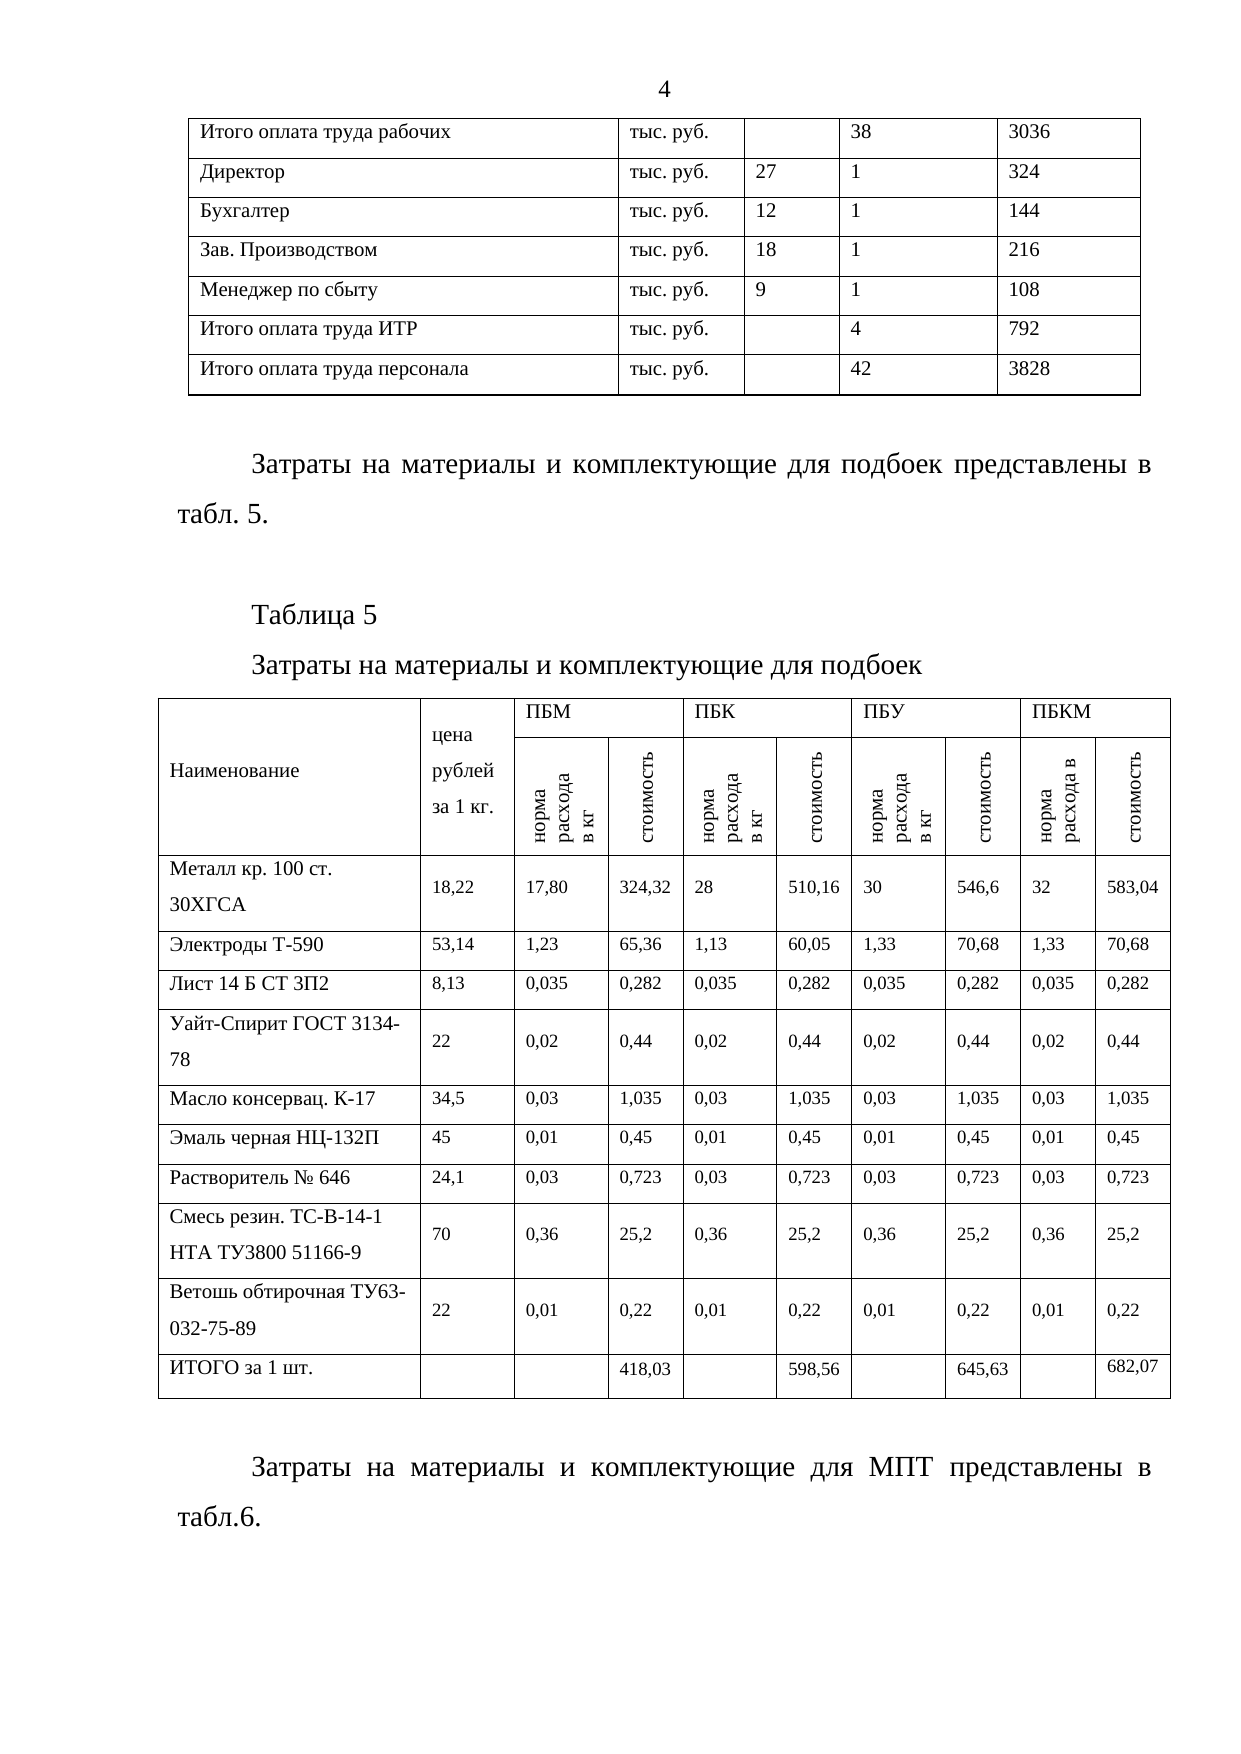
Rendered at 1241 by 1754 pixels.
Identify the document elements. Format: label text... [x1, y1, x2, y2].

table_cell 324,32 [609, 856, 683, 931]
table_cell норма расхода в кг [1021, 738, 1095, 855]
table_cell Лист 14 Б СТ 3П2 [159, 971, 420, 1009]
table_cell 0,36 [1021, 1204, 1095, 1278]
table_cell 1,035 [946, 1086, 1020, 1124]
table_header Наименование [159, 699, 420, 855]
table_cell 0,45 [1096, 1125, 1170, 1163]
table_cell 1 [840, 198, 997, 236]
table_cell 0,22 [777, 1279, 851, 1354]
table_cell тыс. руб. [619, 159, 744, 197]
table_cell [684, 1355, 776, 1398]
table_header ПБУ [852, 699, 1020, 737]
table_cell 70 [421, 1204, 514, 1278]
table_cell 583,04 [1096, 856, 1170, 931]
table_cell 0,44 [777, 1010, 851, 1085]
table_header ПБКМ [1021, 699, 1170, 737]
table_cell 682,07 [1096, 1355, 1170, 1398]
table_cell 4 [840, 316, 997, 354]
table_cell Итого оплата труда рабочих [189, 119, 618, 157]
table_cell 70,68 [1096, 932, 1170, 970]
table_cell 45 [421, 1125, 514, 1163]
table_cell Директор [189, 159, 618, 197]
table_cell 546,6 [946, 856, 1020, 931]
table_cell 0,01 [515, 1279, 608, 1354]
table_cell 598,56 [777, 1355, 851, 1398]
table_cell 0,22 [946, 1279, 1020, 1354]
table_cell тыс. руб. [619, 237, 744, 276]
table_cell [745, 355, 839, 394]
table_cell 3828 [998, 355, 1140, 394]
table_cell 0,282 [609, 971, 683, 1009]
table_cell 418,03 [609, 1355, 683, 1398]
table_cell 0,282 [946, 971, 1020, 1009]
table_cell 1 [840, 277, 997, 315]
table_cell Менеджер по сбыту [189, 277, 618, 315]
text Затраты на материалы и комплектующие для МПТ представлены в табл.6. [177, 1449, 1152, 1533]
table_cell 324 [998, 159, 1140, 197]
table_cell 0,035 [684, 971, 776, 1009]
table_cell 3036 [998, 119, 1140, 157]
table_cell 22 [421, 1010, 514, 1085]
table_cell 0,36 [684, 1204, 776, 1278]
table_cell 0,45 [777, 1125, 851, 1163]
table_cell 0,22 [1096, 1279, 1170, 1354]
table_cell 1,035 [609, 1086, 683, 1124]
table_cell тыс. руб. [619, 119, 744, 157]
table_cell 0,723 [777, 1165, 851, 1203]
table_cell норма расхода в кг [515, 738, 608, 855]
table_cell 0,03 [852, 1086, 945, 1124]
table_cell 0,035 [852, 971, 945, 1009]
table_cell 0,03 [515, 1086, 608, 1124]
table_cell 0,03 [684, 1086, 776, 1124]
table_cell 1,13 [684, 932, 776, 970]
table_cell 0,01 [852, 1279, 945, 1354]
table_cell 0,45 [609, 1125, 683, 1163]
table_cell 0,36 [515, 1204, 608, 1278]
table_cell 0,01 [1021, 1125, 1095, 1163]
table_cell 42 [840, 355, 997, 394]
table_cell 0,03 [1021, 1086, 1095, 1124]
text Таблица 5 [177, 597, 1152, 631]
table_cell 25,2 [1096, 1204, 1170, 1278]
table_cell 27 [745, 159, 839, 197]
table_cell 1,33 [1021, 932, 1095, 970]
table_cell 0,723 [609, 1165, 683, 1203]
table_cell [852, 1355, 945, 1398]
table_cell Растворитель № 646 [159, 1165, 420, 1203]
table_cell 645,63 [946, 1355, 1020, 1398]
table_cell 34,5 [421, 1086, 514, 1124]
table_cell 0,03 [515, 1165, 608, 1203]
table_cell 510,16 [777, 856, 851, 931]
table_cell 30 [852, 856, 945, 931]
table_cell стоимость [946, 738, 1020, 855]
table_cell [515, 1355, 608, 1398]
table_cell Эмаль черная НЦ-132П [159, 1125, 420, 1163]
table_cell тыс. руб. [619, 316, 744, 354]
table_cell Ветошь обтирочная ТУ63-032-75-89 [159, 1279, 420, 1354]
table_cell 0,01 [684, 1279, 776, 1354]
table_cell 0,02 [684, 1010, 776, 1085]
table_cell 60,05 [777, 932, 851, 970]
table_cell Уайт-Спирит ГОСТ 3134-78 [159, 1010, 420, 1085]
table_cell 0,02 [515, 1010, 608, 1085]
table_cell 0,03 [684, 1165, 776, 1203]
table_cell Смесь резин. ТС-В-14-1 НТА ТУ3800 51166-9 [159, 1204, 420, 1278]
table_cell стоимость [1096, 738, 1170, 855]
table_cell 12 [745, 198, 839, 236]
table_cell 0,03 [852, 1165, 945, 1203]
table_cell 1 [840, 237, 997, 276]
table_cell ИТОГО за 1 шт. [159, 1355, 420, 1398]
table_cell 53,14 [421, 932, 514, 970]
table_cell Бухгалтер [189, 198, 618, 236]
table_cell 1,035 [777, 1086, 851, 1124]
table_cell Итого оплата труда персонала [189, 355, 618, 394]
table_cell 0,035 [515, 971, 608, 1009]
table_header цена рублей за . [421, 699, 514, 855]
table_header ПБМ [515, 699, 683, 737]
table_cell 25,2 [777, 1204, 851, 1278]
table_cell Электроды Т-590 [159, 932, 420, 970]
table_cell 0,44 [609, 1010, 683, 1085]
table_cell 0,01 [1021, 1279, 1095, 1354]
table_cell тыс. руб. [619, 198, 744, 236]
table_cell 0,282 [777, 971, 851, 1009]
table_cell Металл кр. 100 ст. 30ХГСА [159, 856, 420, 931]
table_cell [1021, 1355, 1095, 1398]
table_cell 8,13 [421, 971, 514, 1009]
table_cell 0,02 [1021, 1010, 1095, 1085]
table_cell тыс. руб. [619, 355, 744, 394]
table_cell 1,23 [515, 932, 608, 970]
table_cell 0,723 [946, 1165, 1020, 1203]
table_cell 216 [998, 237, 1140, 276]
table_cell 18 [745, 237, 839, 276]
table_cell [421, 1355, 514, 1398]
table_cell 0,01 [515, 1125, 608, 1163]
table_cell 17,80 [515, 856, 608, 931]
table_cell Масло консервац. К-17 [159, 1086, 420, 1124]
table_cell 18,22 [421, 856, 514, 931]
table_cell 1,33 [852, 932, 945, 970]
table_cell 0,282 [1096, 971, 1170, 1009]
table_cell 792 [998, 316, 1140, 354]
table_cell Итого оплата труда ИТР [189, 316, 618, 354]
table_cell 0,22 [609, 1279, 683, 1354]
table_cell 0,01 [852, 1125, 945, 1163]
table_cell 25,2 [946, 1204, 1020, 1278]
text Затраты на материалы и комплектующие для подбоек представлены в табл. 5. [177, 446, 1152, 530]
table_cell [745, 119, 839, 157]
table_cell 1 [840, 159, 997, 197]
table_cell норма расхода в кг [852, 738, 945, 855]
table_cell тыс. руб. [619, 277, 744, 315]
table_cell 0,02 [852, 1010, 945, 1085]
table_cell 108 [998, 277, 1140, 315]
table_cell Зав. Производством [189, 237, 618, 276]
table_cell 70,68 [946, 932, 1020, 970]
table_cell 0,36 [852, 1204, 945, 1278]
table_cell 0,03 [1021, 1165, 1095, 1203]
table_cell 0,01 [684, 1125, 776, 1163]
table_cell 144 [998, 198, 1140, 236]
table_cell 32 [1021, 856, 1095, 931]
table_cell норма расхода в кг [684, 738, 776, 855]
table_cell 25,2 [609, 1204, 683, 1278]
table_cell 0,44 [946, 1010, 1020, 1085]
table_cell 0,45 [946, 1125, 1020, 1163]
table_cell 65,36 [609, 932, 683, 970]
text Затраты на материалы и комплектующие для подбоек [177, 647, 1152, 681]
table_cell 9 [745, 277, 839, 315]
table_cell 1,035 [1096, 1086, 1170, 1124]
table_cell 0,723 [1096, 1165, 1170, 1203]
table_cell стоимость [777, 738, 851, 855]
table_cell 22 [421, 1279, 514, 1354]
table_cell [745, 316, 839, 354]
table_cell 28 [684, 856, 776, 931]
table_cell 0,44 [1096, 1010, 1170, 1085]
table_header ПБК [684, 699, 851, 737]
table_cell 24,1 [421, 1165, 514, 1203]
table_cell 0,035 [1021, 971, 1095, 1009]
table_cell стоимость [609, 738, 683, 855]
table_cell 38 [840, 119, 997, 157]
